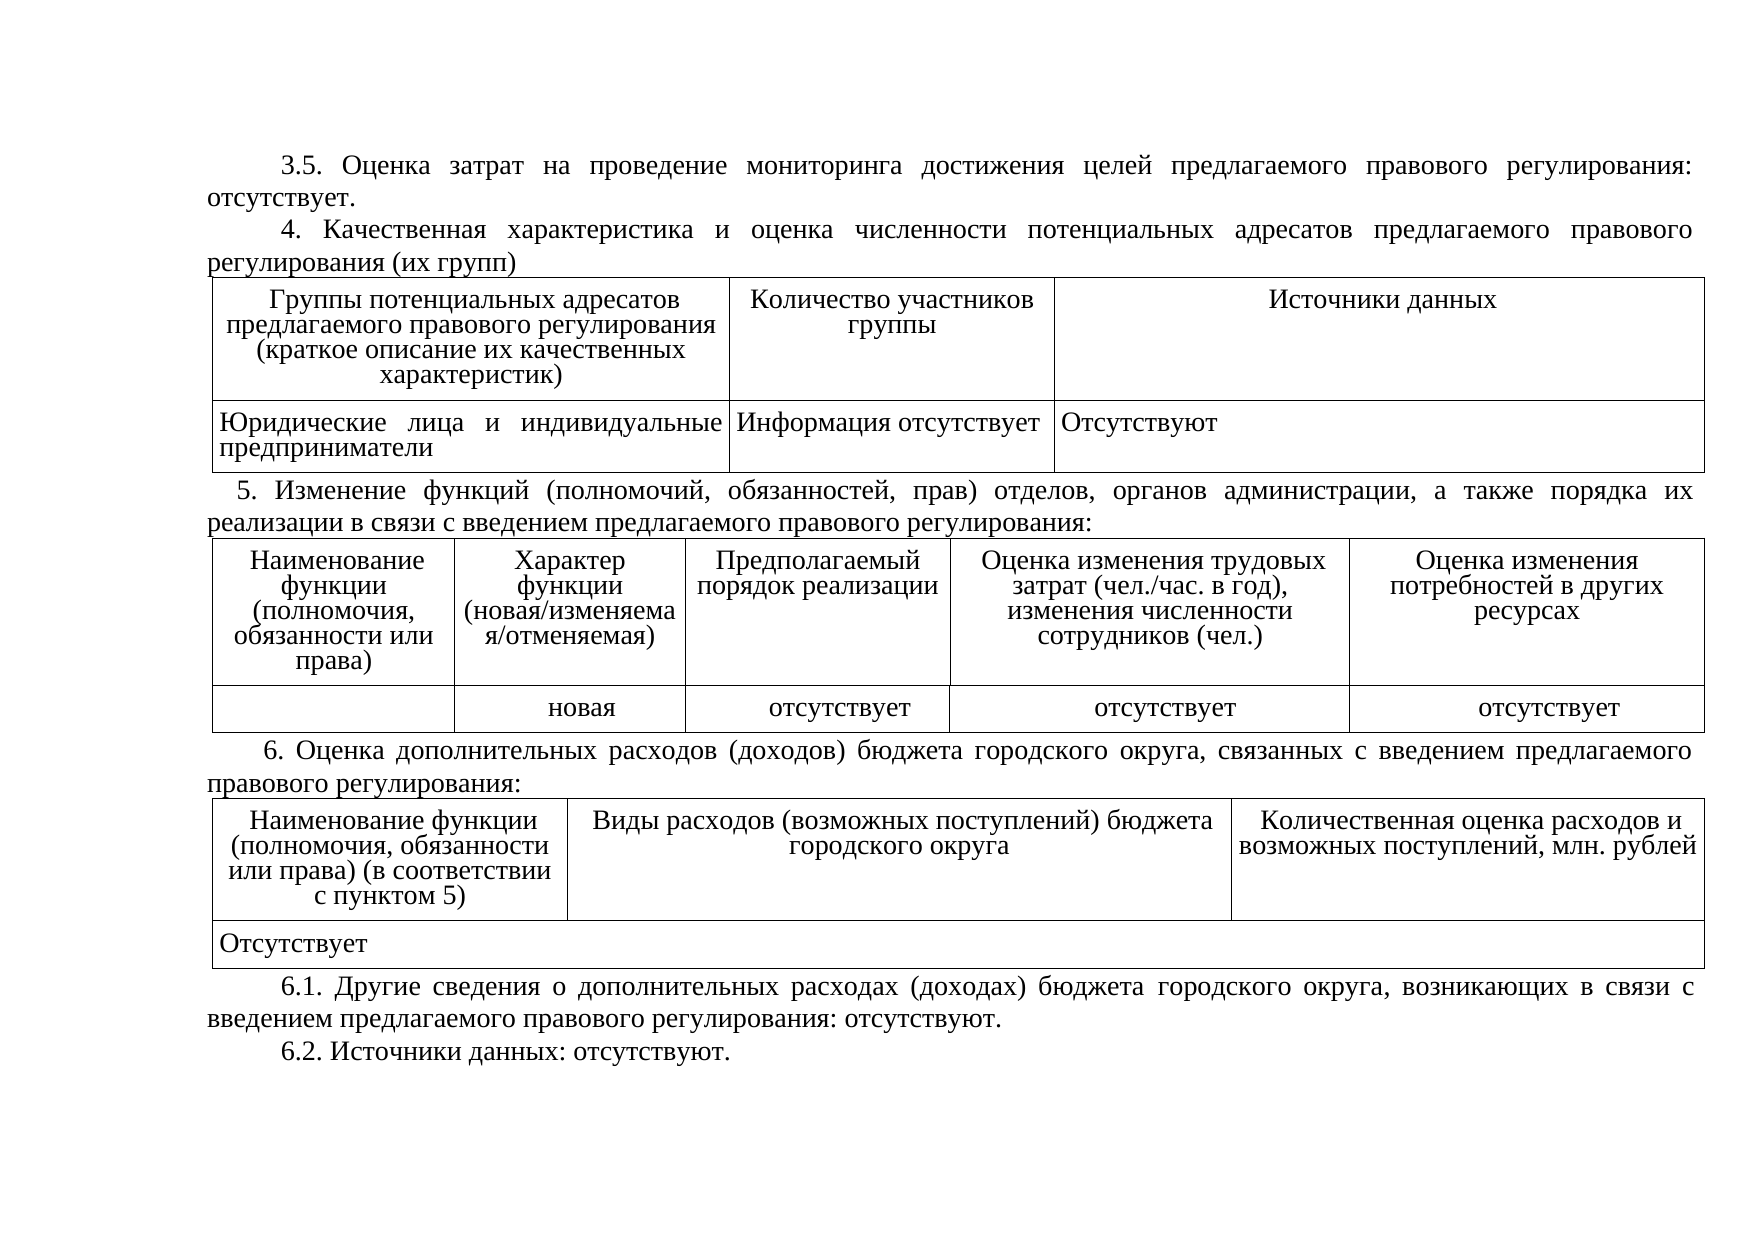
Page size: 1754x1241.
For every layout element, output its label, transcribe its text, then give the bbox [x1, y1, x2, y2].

table_cell отсутствует [686, 686, 949, 732]
table_header Количественная оценка расходов и возможных поступлений, млн. рублей [1232, 799, 1704, 920]
table_header Количество участников группы [730, 278, 1054, 399]
table_cell отсутствует [1350, 686, 1704, 732]
table_cell Отсутствует [213, 921, 1704, 968]
text 4. Качественная характеристика и оценка численности потенциальных адресатов предлагаемого правового регулирования (их групп) [207, 212, 1695, 277]
text 6. Оценка дополнительных расходов (доходов) бюджета городского округа, связанных с введением предлагаемого правового регулирования: [207, 733, 1695, 798]
text 3.5. Оценка затрат на проведение мониторинга достижения целей предлагаемого правового регулирования: отсутствует. [207, 148, 1695, 212]
table_header Группы потенциальных адресатов предлагаемого правового регулирования (краткое описание их качественных характеристик) [213, 278, 729, 399]
table_header Характер функции (новая/изменяемая/отменяемая) [455, 539, 685, 685]
table_cell отсутствует [950, 686, 1349, 732]
table_header Оценка изменения трудовых затрат (чел./час. в год), изменения численности сотрудников (чел.) [951, 539, 1349, 685]
table_cell Информация отсутствует [730, 401, 1054, 472]
text 6.1. Другие сведения о дополнительных расходах (доходах) бюджета городского округа, возникающих в связи с введением предлагаемого правового регулирования: отсутствуют. [207, 969, 1695, 1033]
table_cell новая [455, 686, 685, 732]
text 6.2. Источники данных: отсутствуют. [207, 1033, 1695, 1066]
table_cell [213, 686, 454, 732]
text 5. Изменение функций (полномочий, обязанностей, прав) отделов, органов администрации, а также порядка их реализации в связи с введением предлагаемого правового регулирования: [207, 473, 1695, 538]
table_header Предполагаемый порядок реализации [686, 539, 950, 685]
table_header Источники данных [1055, 278, 1704, 399]
table_cell Отсутствуют [1055, 401, 1704, 472]
table_header Наименование функции (полномочия, обязанности или права) (в соответствии с пунктом 5) [213, 799, 567, 920]
table_header Наименование функции (полномочия, обязанности или права) [213, 539, 454, 685]
table_cell Юридические лица и индивидуальные предприниматели [213, 401, 729, 472]
table_header Виды расходов (возможных поступлений) бюджета городского округа [568, 799, 1231, 920]
table_header Оценка изменения потребностей в других ресурсах [1350, 539, 1704, 685]
